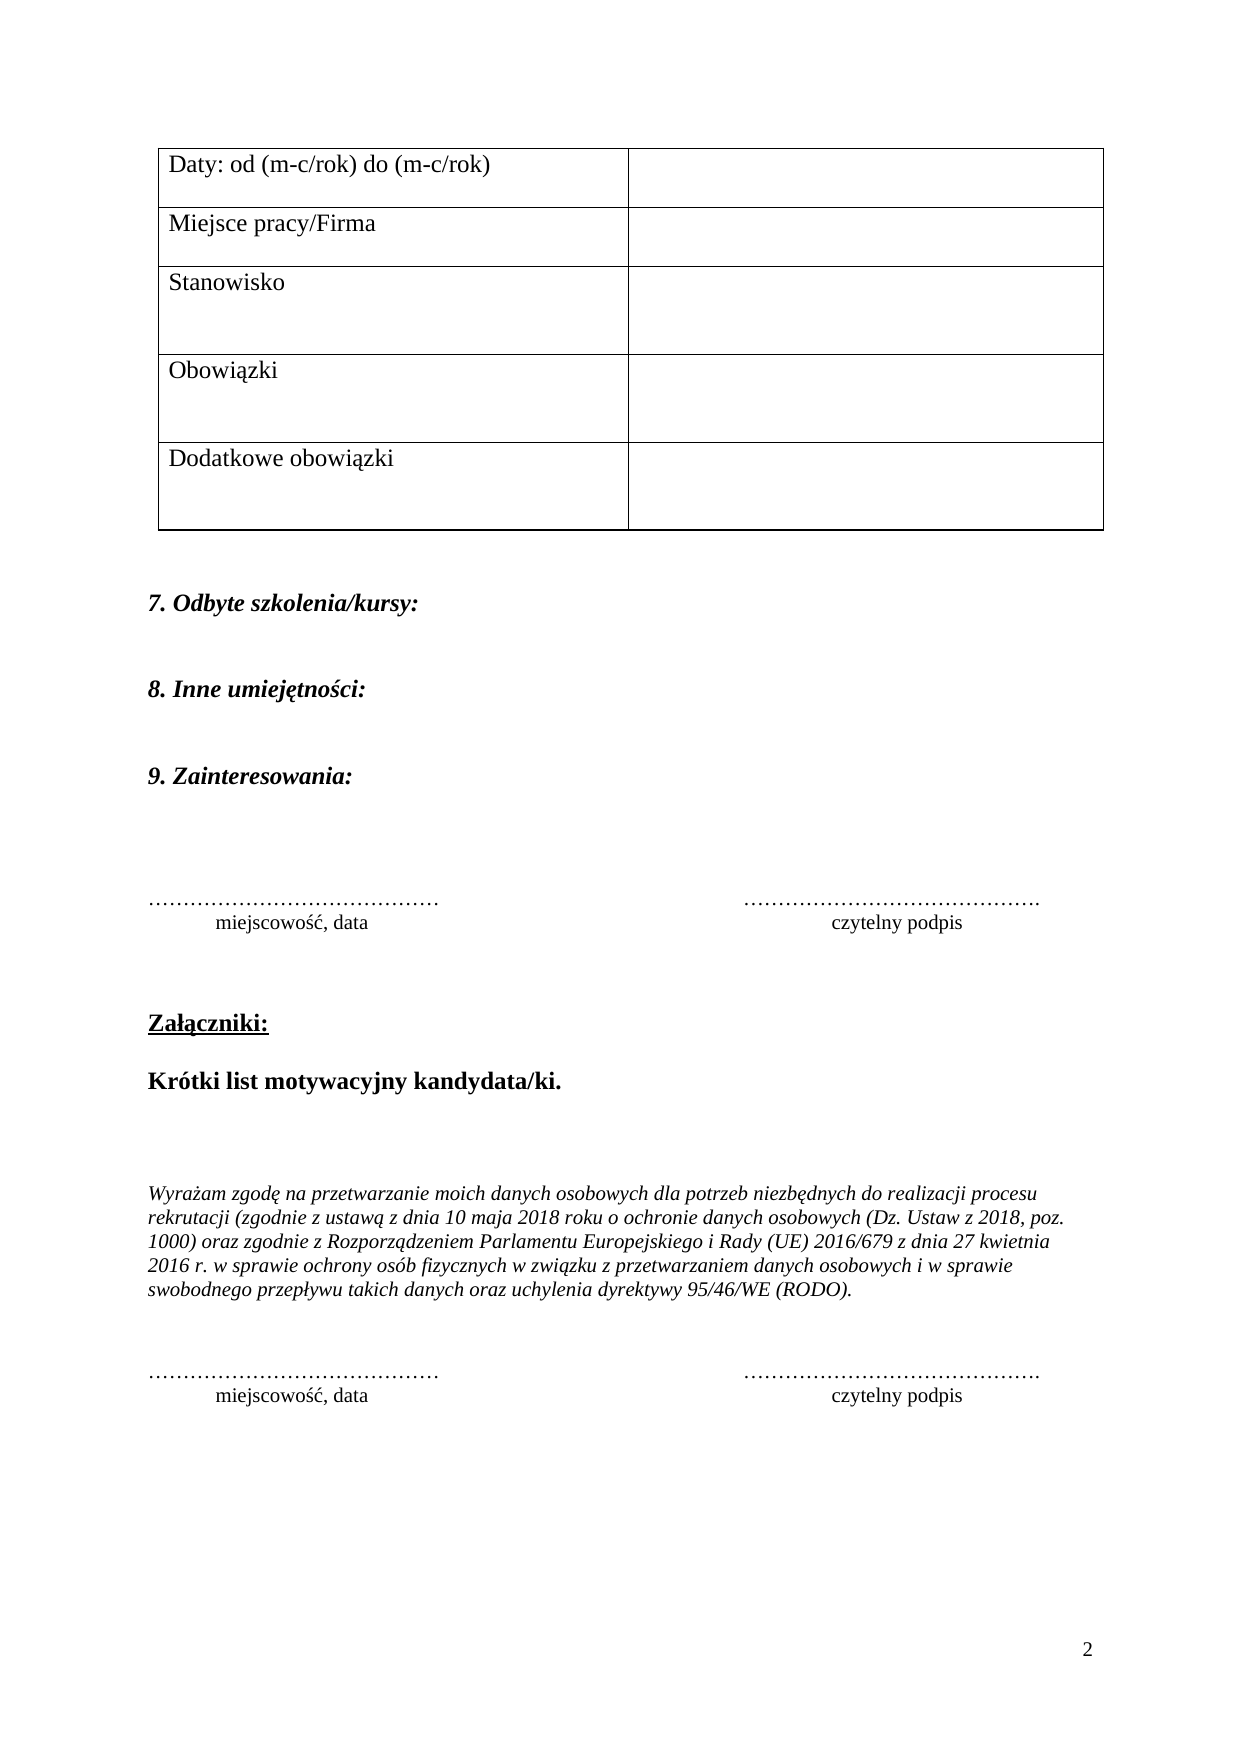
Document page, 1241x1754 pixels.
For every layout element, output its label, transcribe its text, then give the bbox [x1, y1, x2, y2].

table_cell [629, 267, 1103, 353]
text miejscowość, data czytelny podpis [148, 1383, 1093, 1407]
table_header Daty: od (m-c/rok) do (m-c/rok) [159, 149, 628, 207]
text 9. Zainteresowania: [148, 761, 1093, 789]
text Krótki list motywacyjny kandydata/ki. [148, 1066, 1093, 1094]
table_cell Obowiązki [159, 355, 628, 441]
text Wyrażam zgodę na przetwarzanie moich danych osobowych dla potrzeb niezbędnych do realizacji procesu rekrutacji (zgodnie z ustawą z dnia 10 maja 2018 roku o ochronie danych osobowych (Dz. Ustaw z 2018, poz. 1000) oraz zgodnie z Rozporządzeniem Parlamentu Europejskiego i Rady (UE) 2016/679 z dnia 27 kwietnia 2016 r. w sprawie ochrony osób fizycznych w związku z przetwarzaniem danych osobowych i w sprawie swobodnego przepływu takich danych oraz uchylenia dyrektywy 95/46/WE (RODO). [148, 1181, 1093, 1301]
table_cell Dodatkowe obowiązki [159, 443, 628, 529]
table_cell [629, 355, 1103, 441]
table_cell Miejsce pracy/Firma [159, 208, 628, 266]
text miejscowość, data czytelny podpis [148, 910, 1093, 934]
text Załączniki: [148, 1008, 1093, 1037]
text …………………………………… ……………………………………. [148, 1358, 1093, 1383]
text 8. Inne umiejętności: [148, 674, 1093, 703]
text …………………………………… ……………………………………. [148, 886, 1093, 910]
table_cell Stanowisko [159, 267, 628, 353]
table_cell [629, 443, 1103, 529]
table_header [629, 149, 1103, 207]
table_cell [629, 208, 1103, 266]
text 7. Odbyte szkolenia/kursy: [148, 588, 1093, 617]
